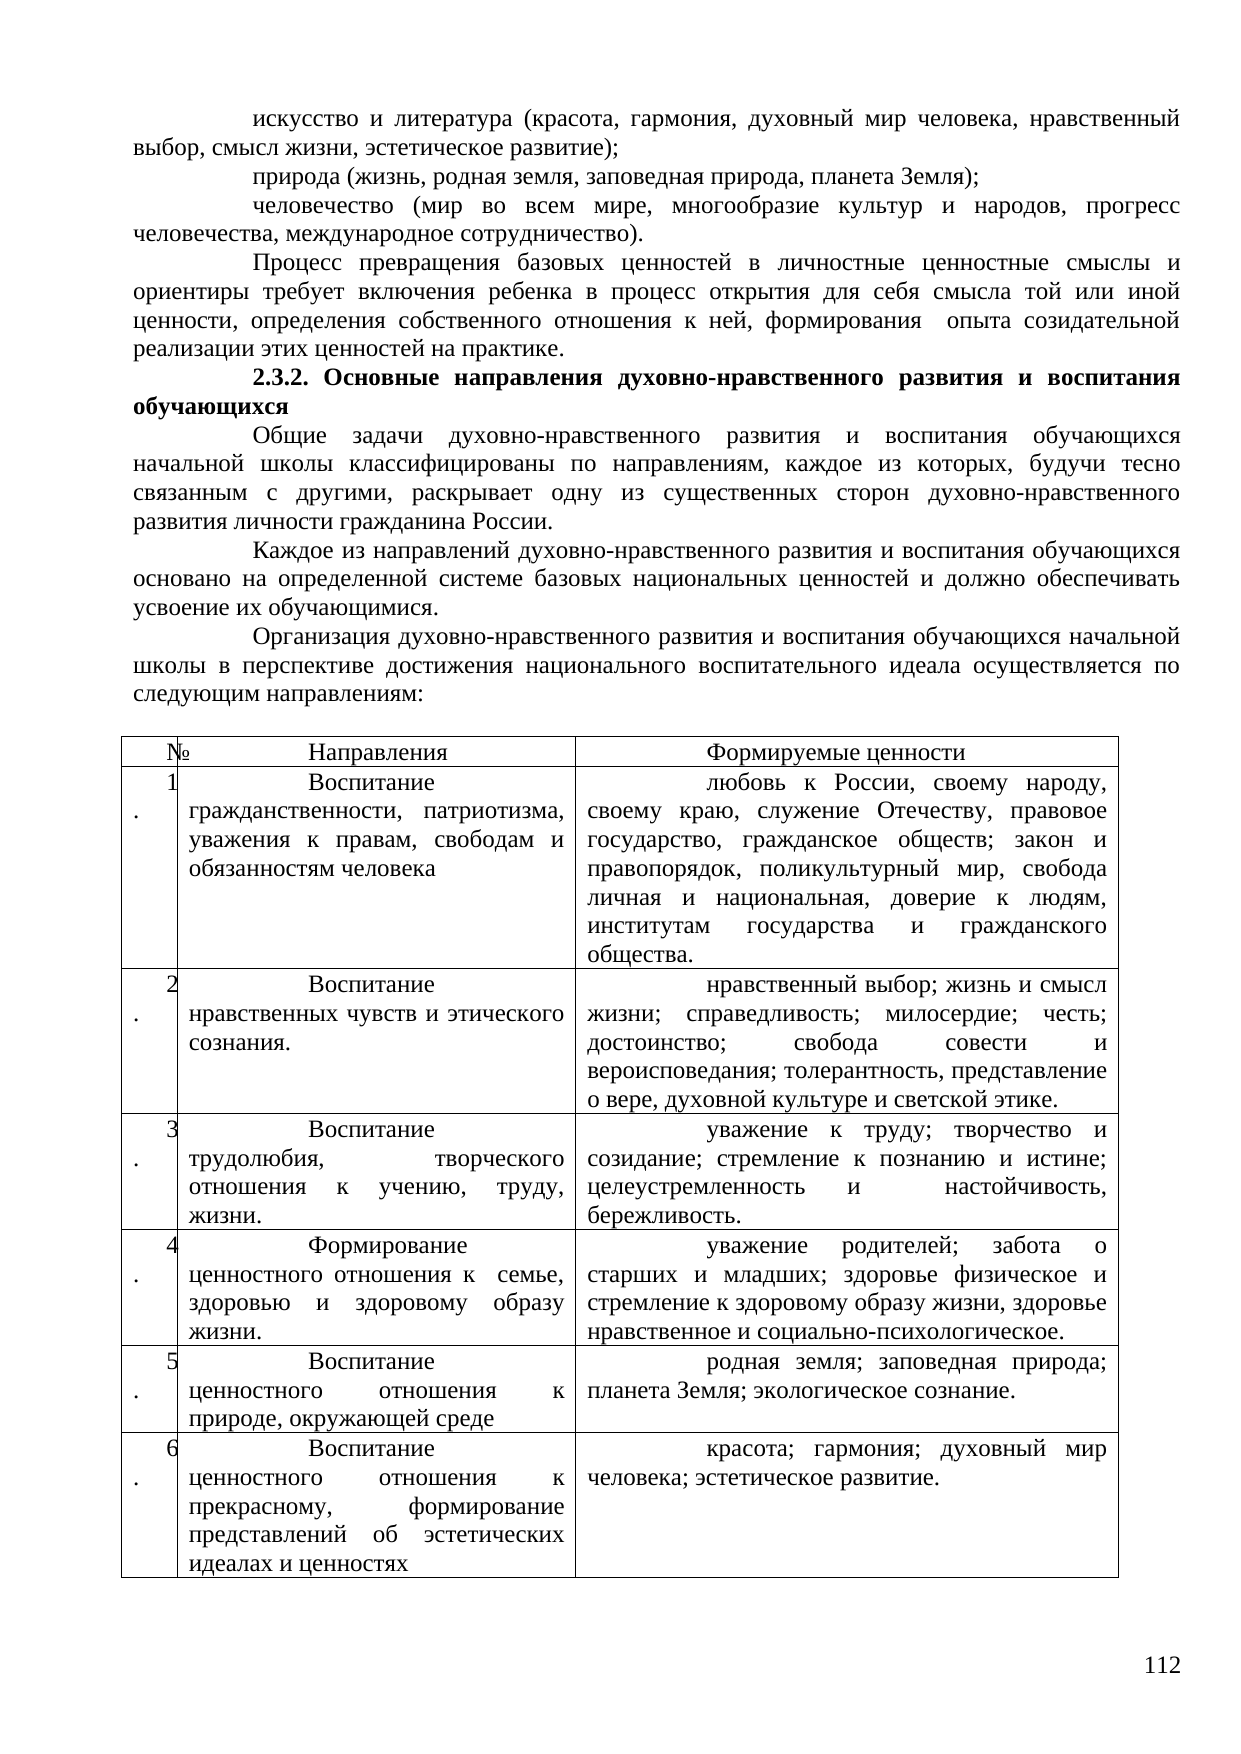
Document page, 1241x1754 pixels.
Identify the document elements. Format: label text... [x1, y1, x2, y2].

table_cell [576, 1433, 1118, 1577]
text Организация духовно-нравственного развития и воспитания обучающихся начальной школы в перспективе достижения национального воспитательного идеала осуществляется по следующим направлениям: [133, 621, 1181, 707]
text Каждое из направлений духовно-нравственного развития и воспитания обучающихся основано на определенной системе базовых национальных ценностей и должно обеспечивать усвоение их обучающимися. [133, 535, 1181, 621]
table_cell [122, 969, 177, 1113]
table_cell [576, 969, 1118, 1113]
text человечество (мир во всем мире, многообразие культур и народов, прогресс человечества, международное сотрудничество). [133, 190, 1181, 247]
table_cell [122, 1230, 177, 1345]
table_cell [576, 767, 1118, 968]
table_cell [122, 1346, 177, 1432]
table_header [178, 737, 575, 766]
text Общие задачи духовно-нравственного развития и воспитания обучающихся начальной школы классифицированы по направлениям, каждое из которых, будучи тесно связанным с другими, раскрывает одну из существенных сторон духовно-нравственного развития личности гражданина России. [133, 420, 1181, 535]
text 2.3.2. Основные направления духовно-нравственного развития и воспитания обучающихся [133, 362, 1181, 420]
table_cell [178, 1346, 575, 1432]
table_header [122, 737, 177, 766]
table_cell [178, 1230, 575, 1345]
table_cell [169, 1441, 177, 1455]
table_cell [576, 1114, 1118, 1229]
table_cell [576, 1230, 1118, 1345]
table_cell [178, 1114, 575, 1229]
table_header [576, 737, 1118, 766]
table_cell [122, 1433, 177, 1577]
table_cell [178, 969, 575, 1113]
text Процесс превращения базовых ценностей в личностные ценностные смыслы и ориентиры требует включения ребенка в процесс открытия для себя смысла той или иной ценности, определения собственного отношения к ней, формирования опыта созидательной реализации этих ценностей на практике. [133, 247, 1181, 362]
text природа (жизнь, родная земля, заповедная природа, планета Земля); [133, 161, 1181, 190]
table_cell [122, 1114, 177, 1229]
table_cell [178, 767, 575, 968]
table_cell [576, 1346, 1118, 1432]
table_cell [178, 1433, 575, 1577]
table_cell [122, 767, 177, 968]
text искусство и литература (красота, гармония, духовный мир человека, нравственный выбор, смысл жизни, эстетическое развитие); [133, 103, 1181, 161]
